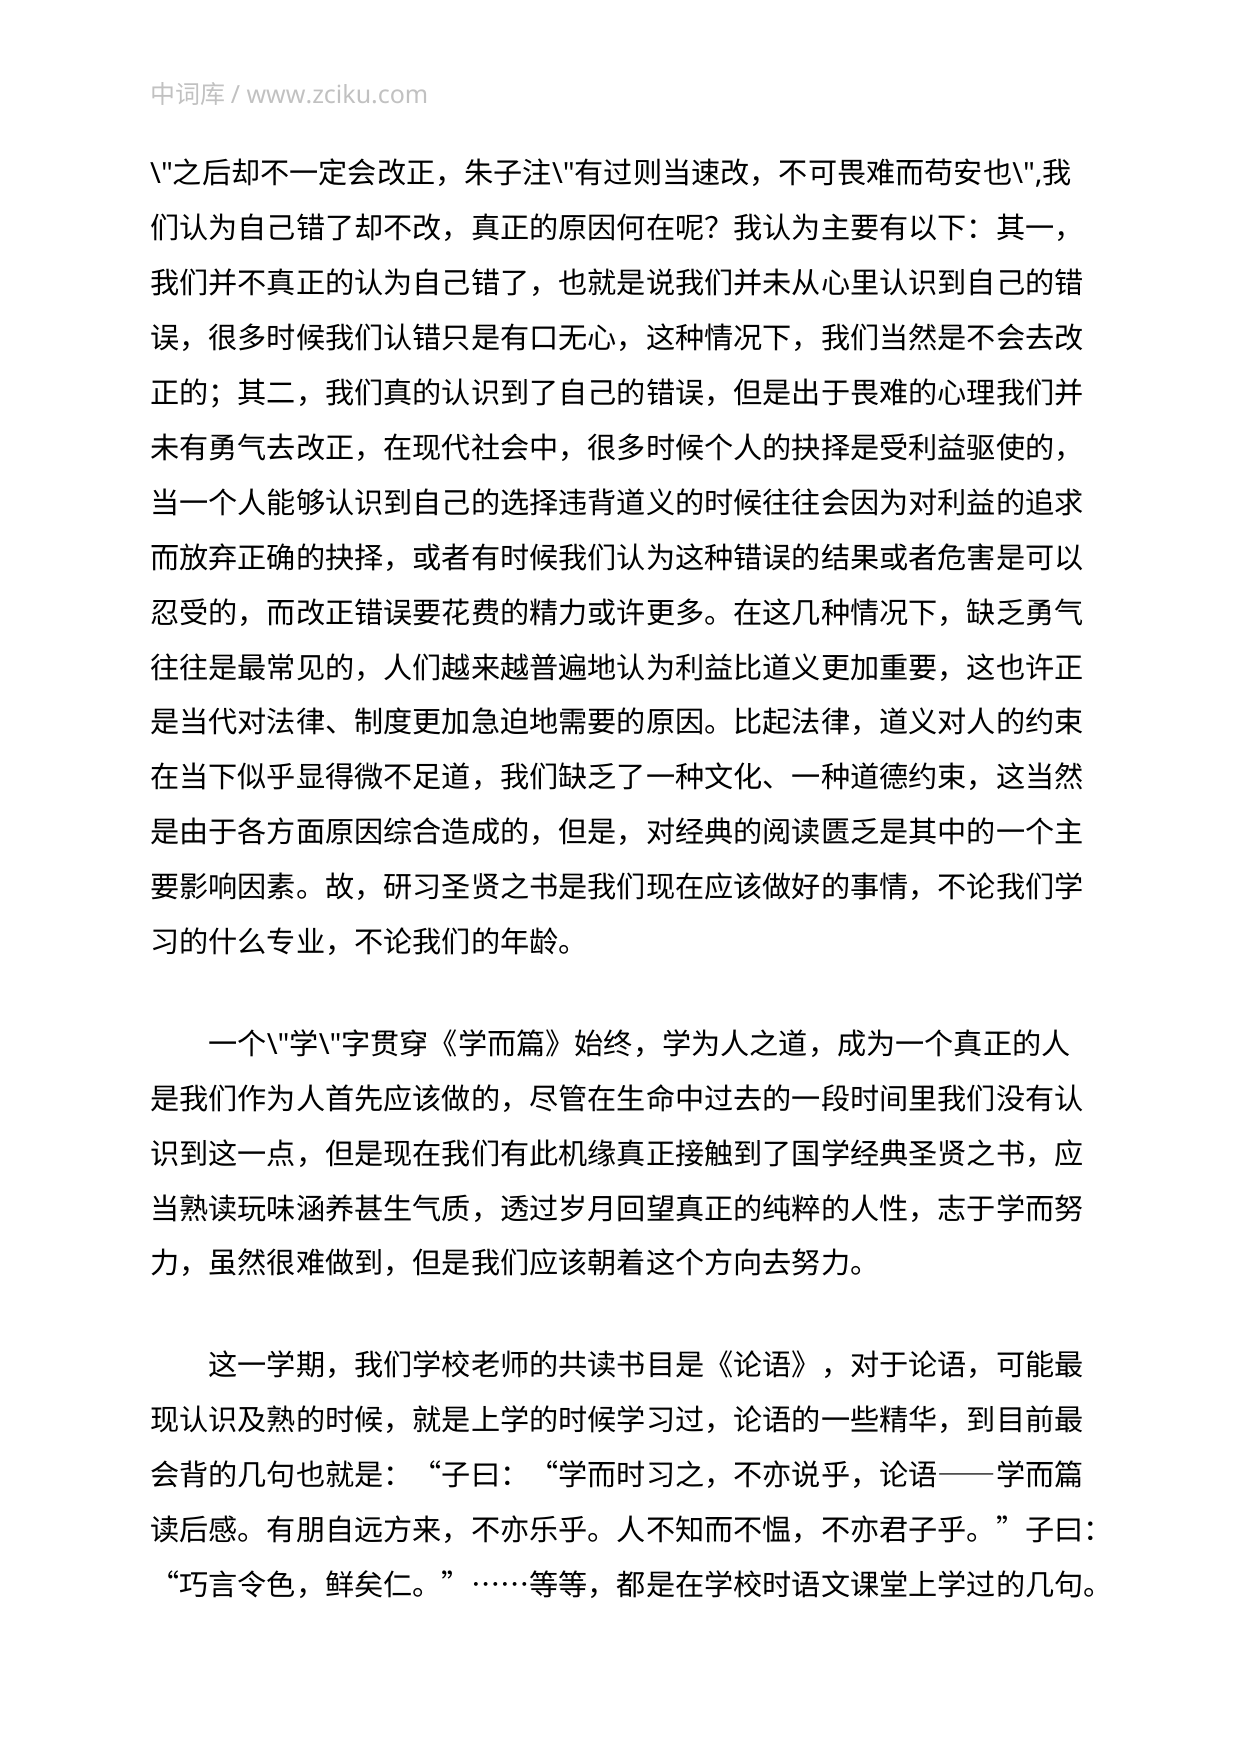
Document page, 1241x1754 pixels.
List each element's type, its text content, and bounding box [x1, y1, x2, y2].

text 一个\"学\"字贯穿《学而篇》始终，学为人之道，成为一个真正的人是我们作为人首先应该做的，尽管在生命中过去的一段时间里我们没有认识到这一点，但是现在我们有此机缘真正接触到了国学经典圣贤之书，应当熟读玩味涵养甚生气质，透过岁月回望真正的纯粹的人性，志于学而努力，虽然很难做到，但是我们应该朝着这个方向去努力。 [150, 1020, 1090, 1282]
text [150, 1342, 1090, 1604]
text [150, 150, 1090, 961]
